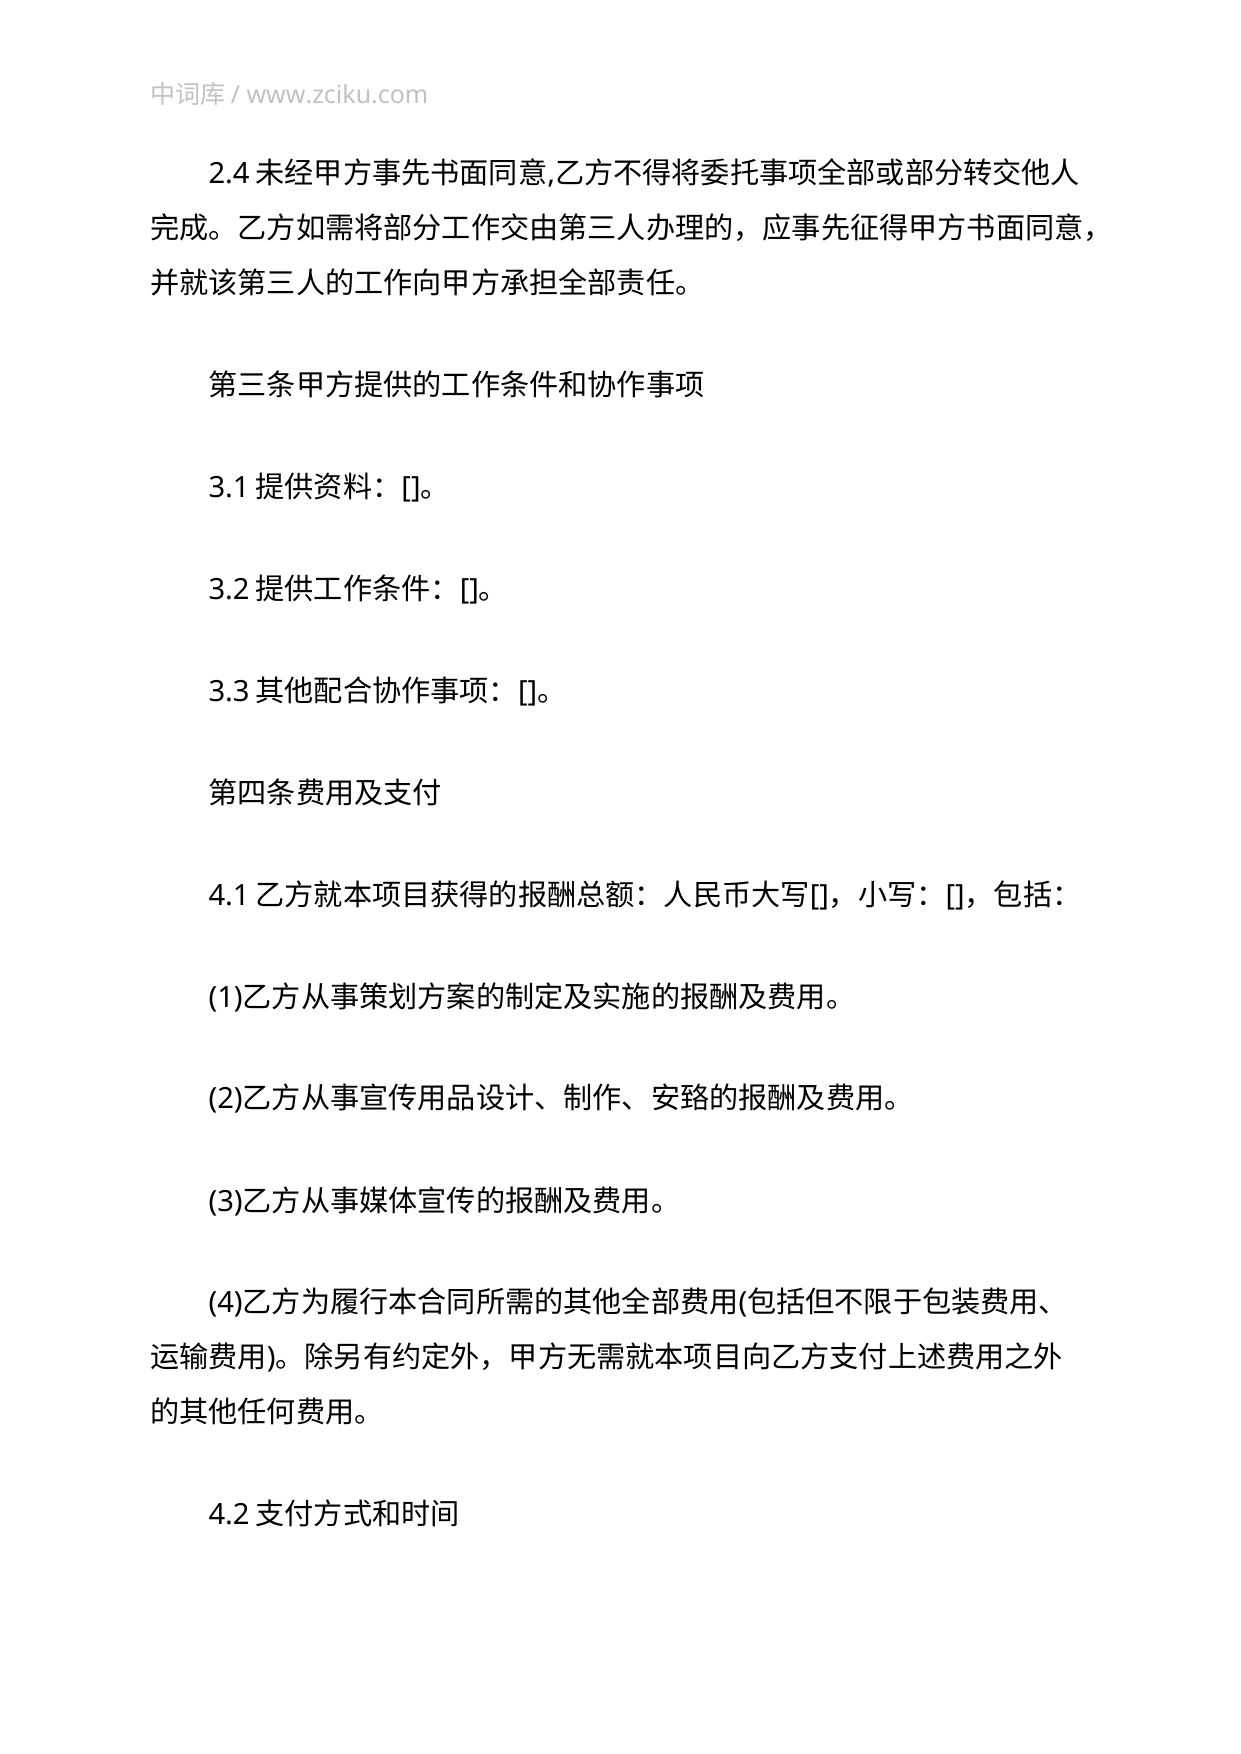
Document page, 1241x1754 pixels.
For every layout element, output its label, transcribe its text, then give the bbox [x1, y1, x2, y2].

text (1)乙方从事策划方案的制定及实施的报酬及费用。 [150, 973, 1090, 1016]
text 3.1提供资料：[]。 [150, 463, 1090, 506]
text 2.4未经甲方事先书面同意,乙方不得将委托事项全部或部分转交他人完成。乙方如需将部分工作交由第三人办理的，应事先征得甲方书面同意，并就该第三人的工作向甲方承担全部责任。 [150, 150, 1090, 302]
text 3.2提供工作条件：[]。 [150, 565, 1090, 608]
text 3.3其他配合协作事项：[]。 [150, 667, 1090, 710]
text 4.1乙方就本项目获得的报酬总额：人民币大写[]，小写：[]，包括： [150, 871, 1090, 913]
text 第三条甲方提供的工作条件和协作事项 [150, 362, 1090, 404]
text 第四条费用及支付 [150, 769, 1090, 812]
text (3)乙方从事媒体宣传的报酬及费用。 [150, 1177, 1090, 1219]
text 4.2支付方式和时间 [150, 1491, 1090, 1533]
text (4)乙方为履行本合同所需的其他全部费用(包括但不限于包装费用、运输费用)。除另有约定外，甲方无需就本项目向乙方支付上述费用之外的其他任何费用。 [150, 1279, 1090, 1431]
text (2)乙方从事宣传用品设计、制作、安臵的报酬及费用。 [150, 1075, 1090, 1117]
